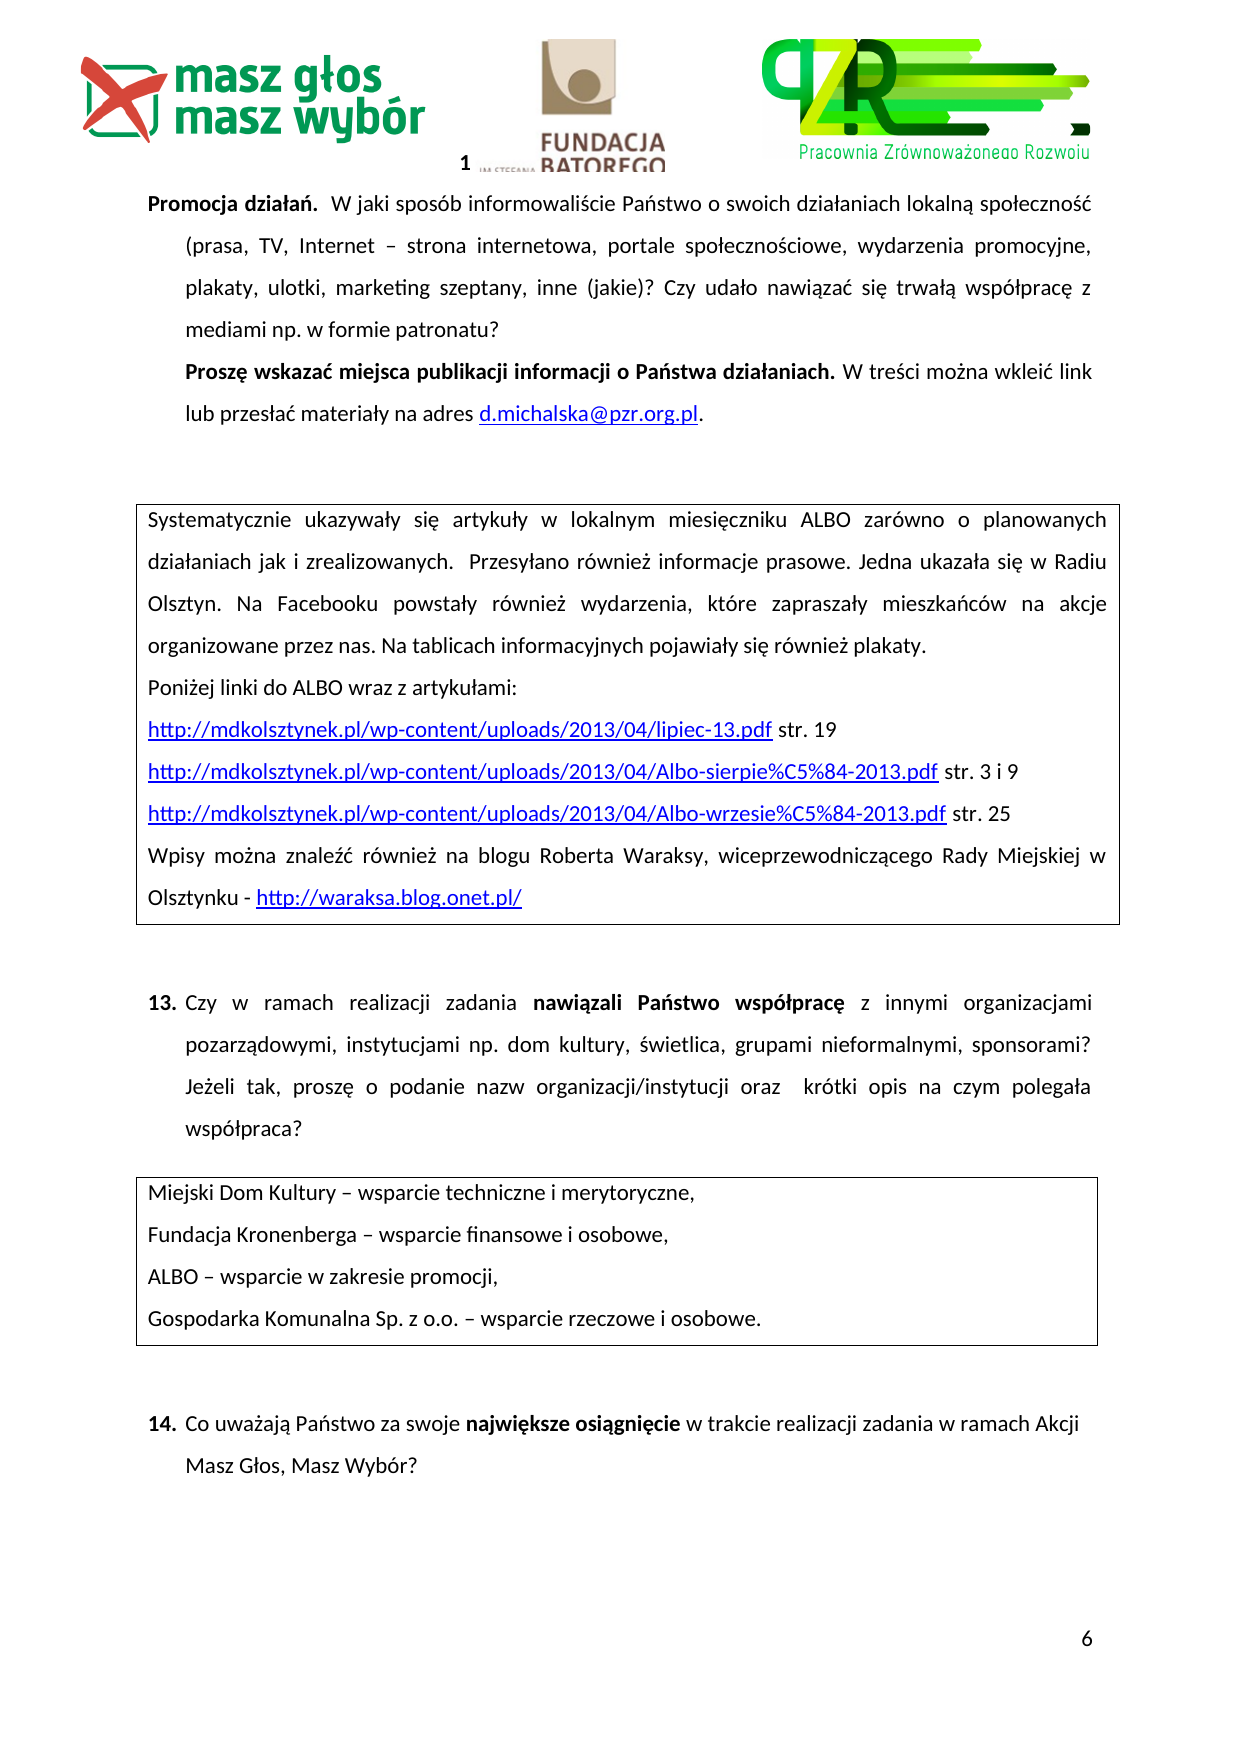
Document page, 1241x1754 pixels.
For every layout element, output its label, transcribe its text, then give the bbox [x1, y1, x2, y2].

picture [471, 39, 664, 171]
list Proszę wskazać miejsca publikacji informacji o Państwa działaniach. W treści można wkleić link lub przesłać materiały na adres d.michalska@pzr.org.pl. [185, 357, 1093, 427]
picture [762, 39, 1091, 159]
table_header Miejski Dom Kultury – wsparcie techniczne i merytoryczne, Fundacja Kronenberga – wsparcie finansowe i osobowe, ALBO – wsparcie w zakresie promocji, Gospodarka Komunalna Sp. z o.o. – wsparcie rzeczowe i osobowe. [137, 1178, 1097, 1345]
list Promocja działań. W jaki sposób informowaliście Państwo o swoich działaniach lokalną społeczność (prasa, TV, Internet – strona internetowa, portale społecznościowe, wydarzenia promocyjne, plakaty, ulotki, marketing szeptany, inne (jakie)? Czy udało nawiązać się trwałą współpracę z mediami np. w formie patronatu? [148, 148, 1093, 343]
list Czy w ramach realizacji zadania nawiązali Państwo współpracę z innymi organizacjami pozarządowymi, instytucjami np. dom kultury, świetlica, grupami nieformalnymi, sponsorami? Jeżeli tak, proszę o podanie nazw organizacji/instytucji oraz krótki opis na czym polegała współpraca? [148, 988, 1093, 1142]
list Co uważają Państwo za swoje największe osiągnięcie w trakcie realizacji zadania w ramach Akcji Masz Głos, Masz Wybór? [148, 1409, 1093, 1479]
table_header Systematycznie ukazywały się artykuły w lokalnym miesięczniku ALBO zarówno o planowanych działaniach jak i zrealizowanych. Przesyłano również informacje prasowe. Jedna ukazała się w Radiu Olsztyn. Na Facebooku powstały również wydarzenia, które zapraszały mieszkańców na akcje organizowane przez nas. Na tablicach informacyjnych pojawiały się również plakaty. Poniżej linki do ALBO wraz z artykułami: http://mdkolsztynek.pl/wp-content/uploads/2013/04/lipiec-13.pdf str. 19 http://mdkolsztynek.pl/wp-content/uploads/2013/04/Albo-sierpie%C5%84-2013.pdf str. 3 i 9 http://mdkolsztynek.pl/wp-content/uploads/2013/04/Albo-wrzesie%C5%84-2013.pdf str. 25 Wpisy można znaleźć również na blogu Roberta Waraksy, wiceprzewodniczącego Rady Miejskiej w Olsztynku - http://waraksa.blog.onet.pl/ [137, 505, 1119, 924]
picture [80, 39, 440, 171]
